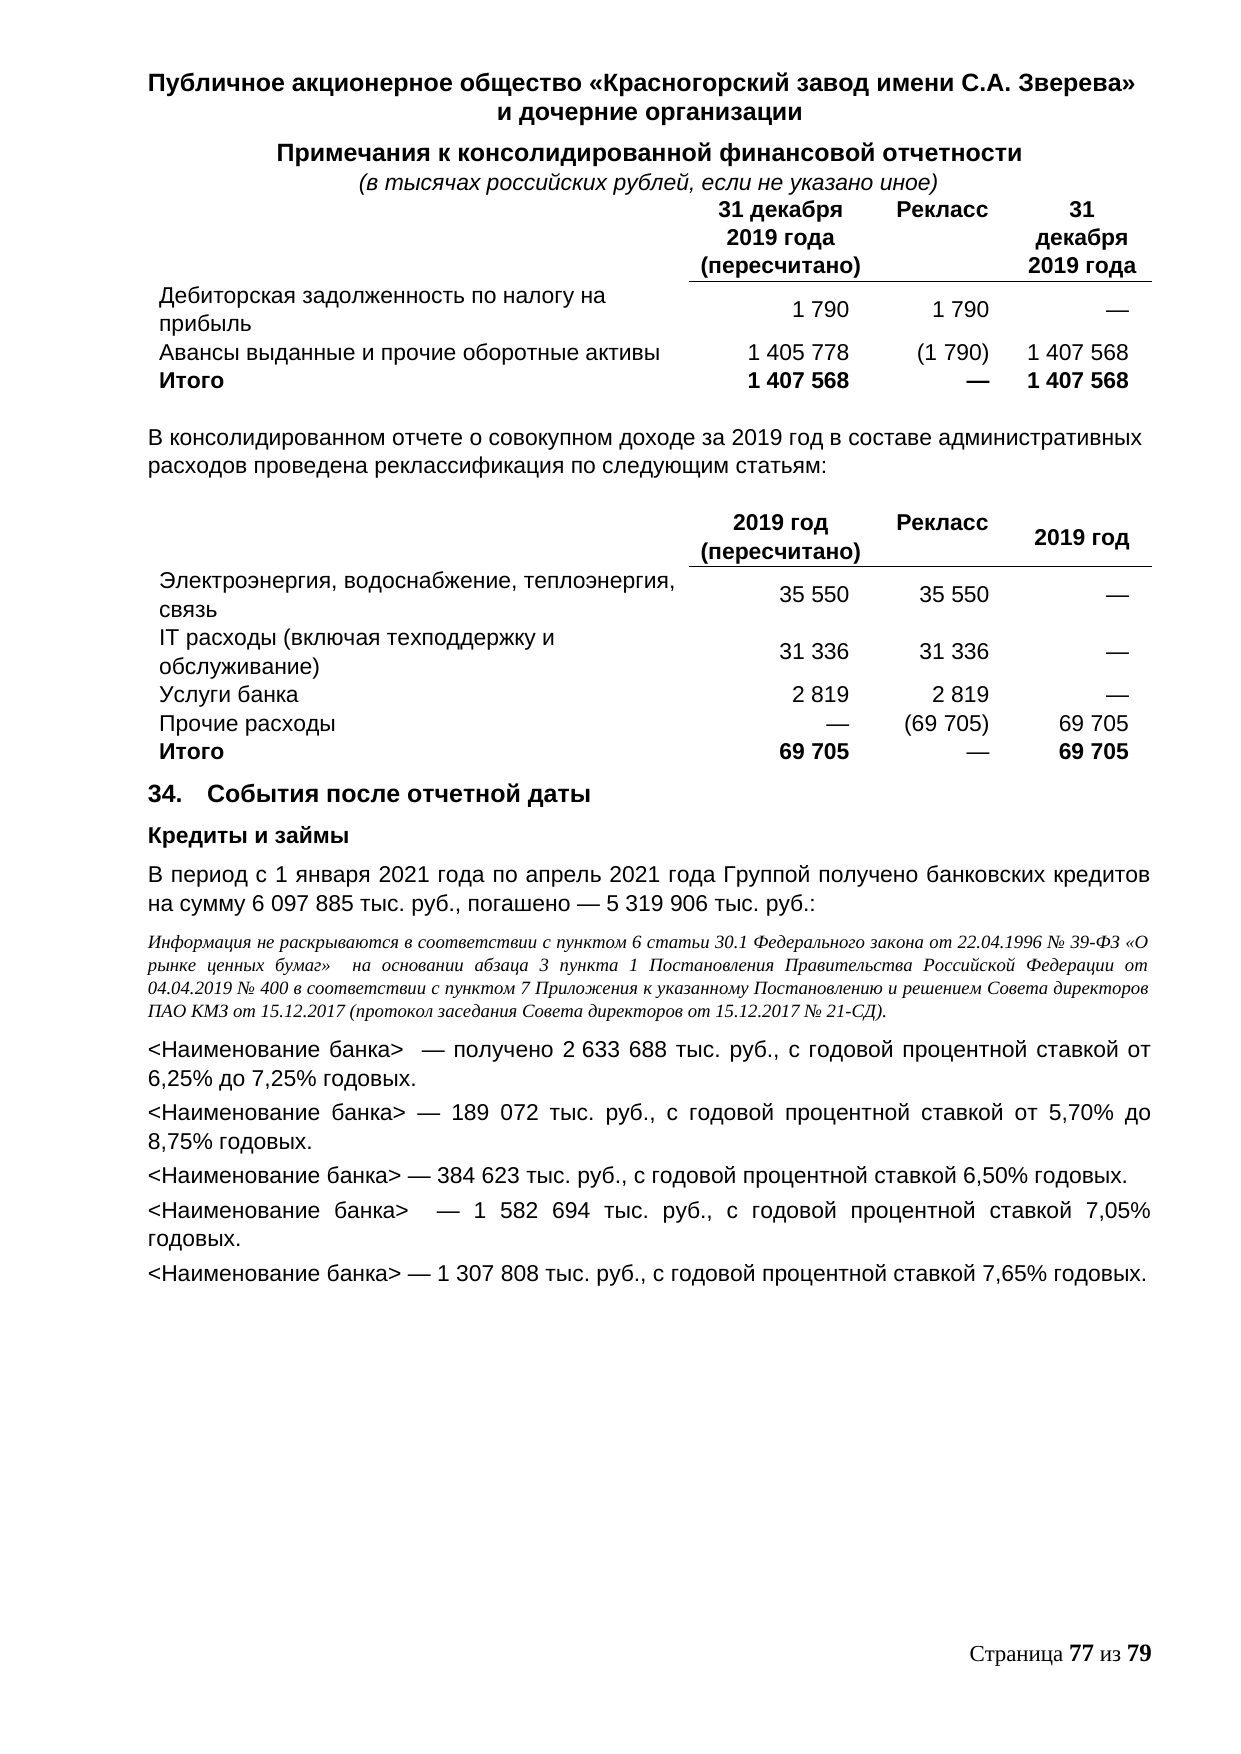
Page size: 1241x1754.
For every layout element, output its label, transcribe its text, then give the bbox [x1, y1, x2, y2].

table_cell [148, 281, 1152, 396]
text <Наименование банка> — 384 623 тыс. руб., с годовой процентной ставкой 6,50% годовых. [148, 1162, 1152, 1189]
text <Наименование банка> — 1 582 694 тыс. руб., с годовой процентной ставкой 7,05% годовых. [148, 1197, 1152, 1252]
text В период с 1 января 2021 года по апрель 2021 года Группой получено банковских кредитов на сумму 6 097 885 тыс. руб., погашено — 5 319 906 тыс. руб.: [148, 861, 1152, 916]
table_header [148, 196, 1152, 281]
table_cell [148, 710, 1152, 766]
text В консолидированном отчете о совокупном доходе за 2019 год в составе административных расходов проведена реклассификация по следующим статьям: [148, 424, 1152, 479]
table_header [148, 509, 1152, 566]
subtitle События после отчетной даты [148, 779, 1152, 808]
text <Наименование банка> — 189 072 тыс. руб., с годовой процентной ставкой от 5,70% до 8,75% годовых. [148, 1099, 1152, 1154]
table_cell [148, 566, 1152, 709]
text <Наименование банка> — 1 307 808 тыс. руб., с годовой процентной ставкой 7,65% годовых. [148, 1260, 1152, 1286]
text <Наименование банка> — получено 2 633 688 тыс. руб., с годовой процентной ставкой от 6,25% до 7,25% годовых. [148, 1036, 1152, 1091]
subtitle Кредиты и займы [148, 822, 1152, 849]
text Информация не раскрываются в соответствии с пунктом 6 статьи 30.1 Федерального закона от 22.04.1996 № 39-ФЗ «О рынке ценных бумаг» на основании абзаца 3 пункта 1 Постановления Правительства Российской Федерации от 04.04.2019 № 400 в соответствии с пунктом 7 Приложения к указанному Постановлению и решением Совета директоров ПАО КМЗ от 15.12.2017 (протокол заседания Совета директоров от 15.12.2017 № 21-СД). [148, 931, 1152, 1022]
